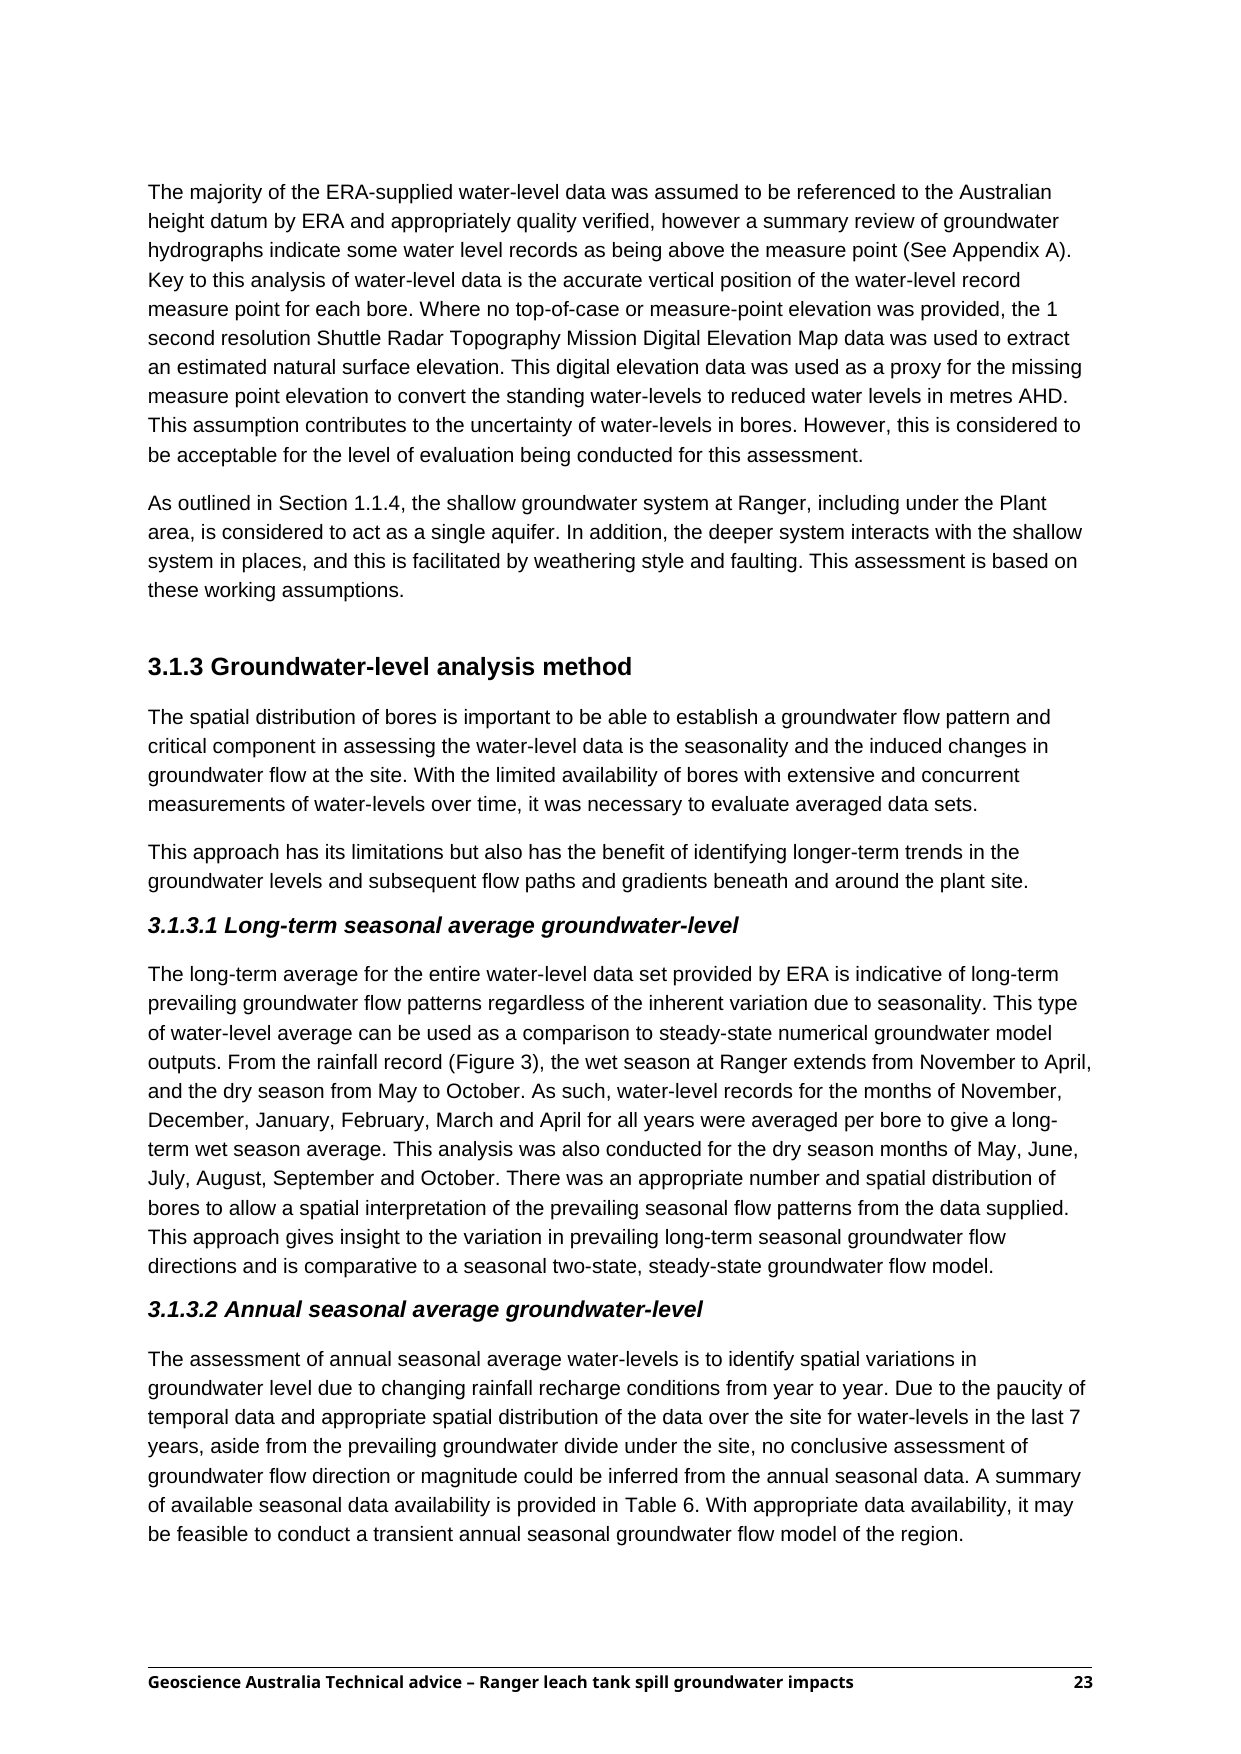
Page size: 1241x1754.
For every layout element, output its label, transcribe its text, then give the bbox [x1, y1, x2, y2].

subtitle Annual seasonal average groundwater-level [148, 1296, 1092, 1323]
text The assessment of annual seasonal average water-levels is to identify spatial variations in groundwater level due to changing rainfall recharge conditions from year to year. Due to the paucity of temporal data and appropriate spatial distribution of the data over the site for water-levels in the last 7 years, aside from the prevailing groundwater divide under the site, no conclusive assessment of groundwater flow direction or magnitude could be inferred from the annual seasonal data. A summary of available seasonal data availability is provided in Table 6. With appropriate data availability, it may be feasible to conduct a transient annual seasonal groundwater flow model of the region. [148, 1342, 1092, 1546]
text The spatial distribution of bores is important to be able to establish a groundwater flow pattern and critical component in assessing the water-level data is the seasonality and the induced changes in groundwater flow at the site. With the limited availability of bores with extensive and concurrent measurements of water-levels over time, it was necessary to evaluate averaged data sets. [148, 699, 1092, 816]
subtitle Long-term seasonal average groundwater-level [148, 912, 1092, 938]
subtitle Groundwater-level analysis method [148, 652, 1092, 681]
text This approach has its limitations but also has the benefit of identifying longer-term trends in the groundwater levels and subsequent flow paths and gradients beneath and around the plant site. [148, 835, 1092, 893]
text As outlined in Section 1.1.4, the shallow groundwater system at Ranger, including under the Plant area, is considered to act as a single aquifer. In addition, the deeper system interacts with the shallow system in places, and this is facilitated by weathering style and faulting. This assessment is based on these working assumptions. [148, 485, 1092, 602]
text The majority of the ERA-supplied water-level data was assumed to be referenced to the Australian height datum by ERA and appropriately quality verified, however a summary review of groundwater hydrographs indicate some water level records as being above the measure point (See Appendix A). Key to this analysis of water-level data is the accurate vertical position of the water-level record measure point for each bore. Where no top-of-case or measure-point elevation was provided, the 1 second resolution Shuttle Radar Topography Mission Digital Elevation Map data was used to extract an estimated natural surface elevation. This digital elevation data was used as a proxy for the missing measure point elevation to convert the standing water-levels to reduced water levels in metres AHD. This assumption contributes to the uncertainty of water-levels in bores. However, this is considered to be acceptable for the level of evaluation being conducted for this assessment. [148, 175, 1092, 466]
text The long-term average for the entire water-level data set provided by ERA is indicative of long-term prevailing groundwater flow patterns regardless of the inherent variation due to seasonality. This type of water-level average can be used as a comparison to steady-state numerical groundwater model outputs. From the rainfall record (Figure 3), the wet season at Ranger extends from November to April, and the dry season from May to October. As such, water-level records for the months of November, December, January, February, March and April for all years were averaged per bore to give a long-term wet season average. This analysis was also conducted for the dry season months of May, June, July, August, September and October. There was an appropriate number and spatial distribution of bores to allow a spatial interpretation of the prevailing seasonal flow patterns from the data supplied. This approach gives insight to the variation in prevailing long-term seasonal groundwater flow directions and is comparative to a seasonal two-state, steady-state groundwater flow model. [148, 957, 1092, 1278]
